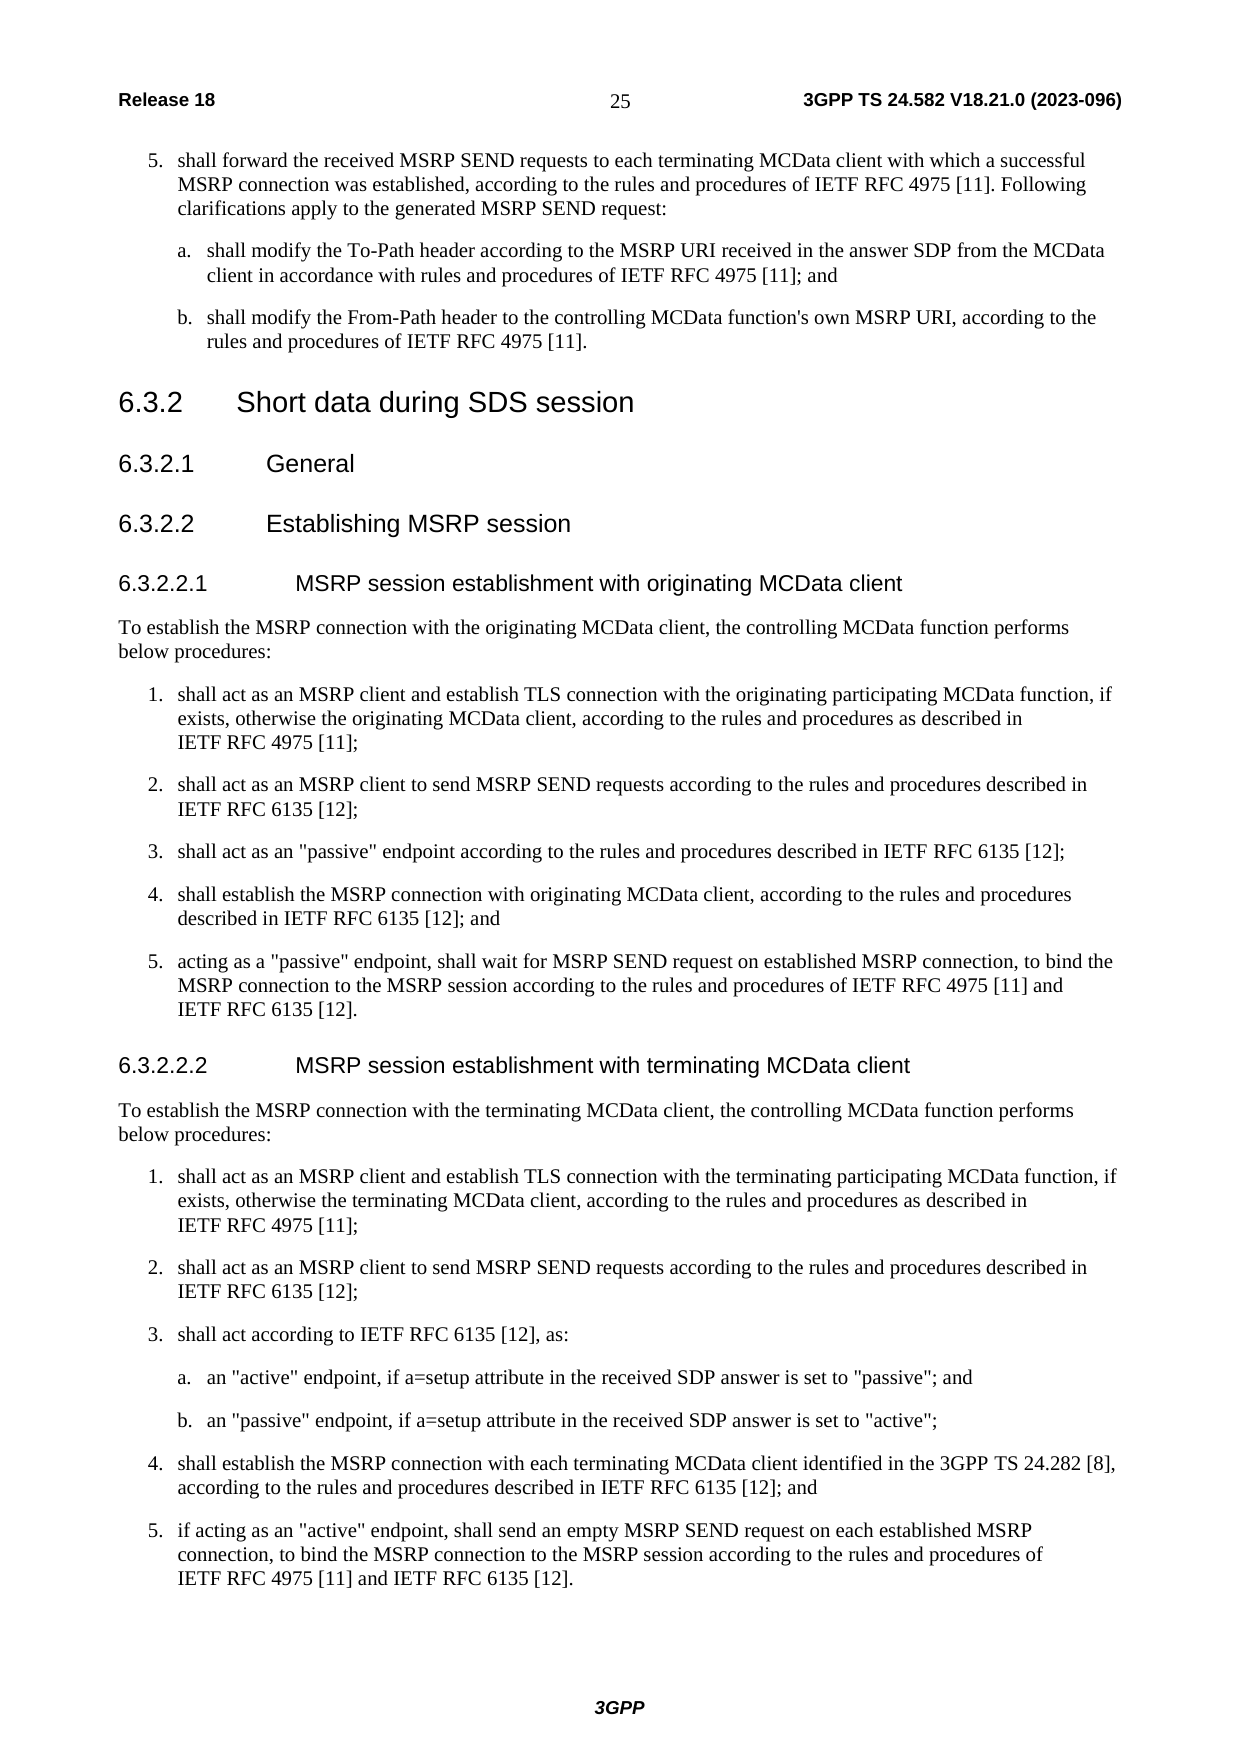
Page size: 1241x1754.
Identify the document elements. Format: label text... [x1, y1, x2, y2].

text a. shall modify the To-Path header according to the MSRP URI received in the answer SDP from the MCData client in accordance with rules and procedures of IETF RFC 4975 [11]; and [177, 238, 1122, 287]
subtitle 6.3.2.2.1 MSRP session establishment with originating MCData client [118, 569, 1122, 596]
text 4. shall establish the MSRP connection with each terminating MCData client identified in the 3GPP TS 24.282 [8], according to the rules and procedures described in IETF RFC 6135 [12]; and [148, 1451, 1122, 1499]
text 5. acting as a "passive" endpoint, shall wait for MSRP SEND request on established MSRP connection, to bind the MSRP connection to the MSRP session according to the rules and procedures of IETF RFC 4975 [11] and IETF RFC 6135 [12]. [148, 949, 1122, 1021]
text b. an "passive" endpoint, if a=setup attribute in the received SDP answer is set to "active"; [177, 1408, 1122, 1432]
text 2. shall act as an MSRP client to send MSRP SEND requests according to the rules and procedures described in IETF RFC 6135 [12]; [148, 772, 1122, 821]
text 4. shall establish the MSRP connection with originating MCData client, according to the rules and procedures described in IETF RFC 6135 [12]; and [148, 882, 1122, 930]
text 1. shall act as an MSRP client and establish TLS connection with the terminating participating MCData function, if exists, otherwise the terminating MCData client, according to the rules and procedures as described in IETF RFC 4975 [11]; [148, 1164, 1122, 1237]
text 1. shall act as an MSRP client and establish TLS connection with the originating participating MCData function, if exists, otherwise the originating MCData client, according to the rules and procedures as described in IETF RFC 4975 [11]; [148, 681, 1122, 754]
subtitle 6.3.2.1 General [118, 449, 1122, 478]
text To establish the MSRP connection with the originating MCData client, the controlling MCData function performs below procedures: [118, 614, 1122, 663]
subtitle 6.3.2.2.2 MSRP session establishment with terminating MCData client [118, 1052, 1122, 1079]
text b. shall modify the From-Path header to the controlling MCData function's own MSRP URI, according to the rules and procedures of IETF RFC 4975 [11]. [177, 305, 1122, 353]
text 5. shall forward the received MSRP SEND requests to each terminating MCData client with which a successful MSRP connection was established, according to the rules and procedures of IETF RFC 4975 [11]. Following clarifications apply to the generated MSRP SEND request: [148, 147, 1122, 220]
text a. an "active" endpoint, if a=setup attribute in the received SDP answer is set to "passive"; and [177, 1365, 1122, 1389]
text 5. if acting as an "active" endpoint, shall send an empty MSRP SEND request on each established MSRP connection, to bind the MSRP connection to the MSRP session according to the rules and procedures of IETF RFC 4975 [11] and IETF RFC 6135 [12]. [148, 1517, 1122, 1590]
text To establish the MSRP connection with the terminating MCData client, the controlling MCData function performs below procedures: [118, 1097, 1122, 1146]
subtitle 6.3.2 Short data during SDS session [118, 385, 1122, 418]
subtitle 6.3.2.2 Establishing MSRP session [118, 509, 1122, 538]
text 2. shall act as an MSRP client to send MSRP SEND requests according to the rules and procedures described in IETF RFC 6135 [12]; [148, 1255, 1122, 1303]
text 3. shall act according to IETF RFC 6135 [12], as: [148, 1322, 1122, 1346]
text 3. shall act as an "passive" endpoint according to the rules and procedures described in IETF RFC 6135 [12]; [148, 839, 1122, 863]
